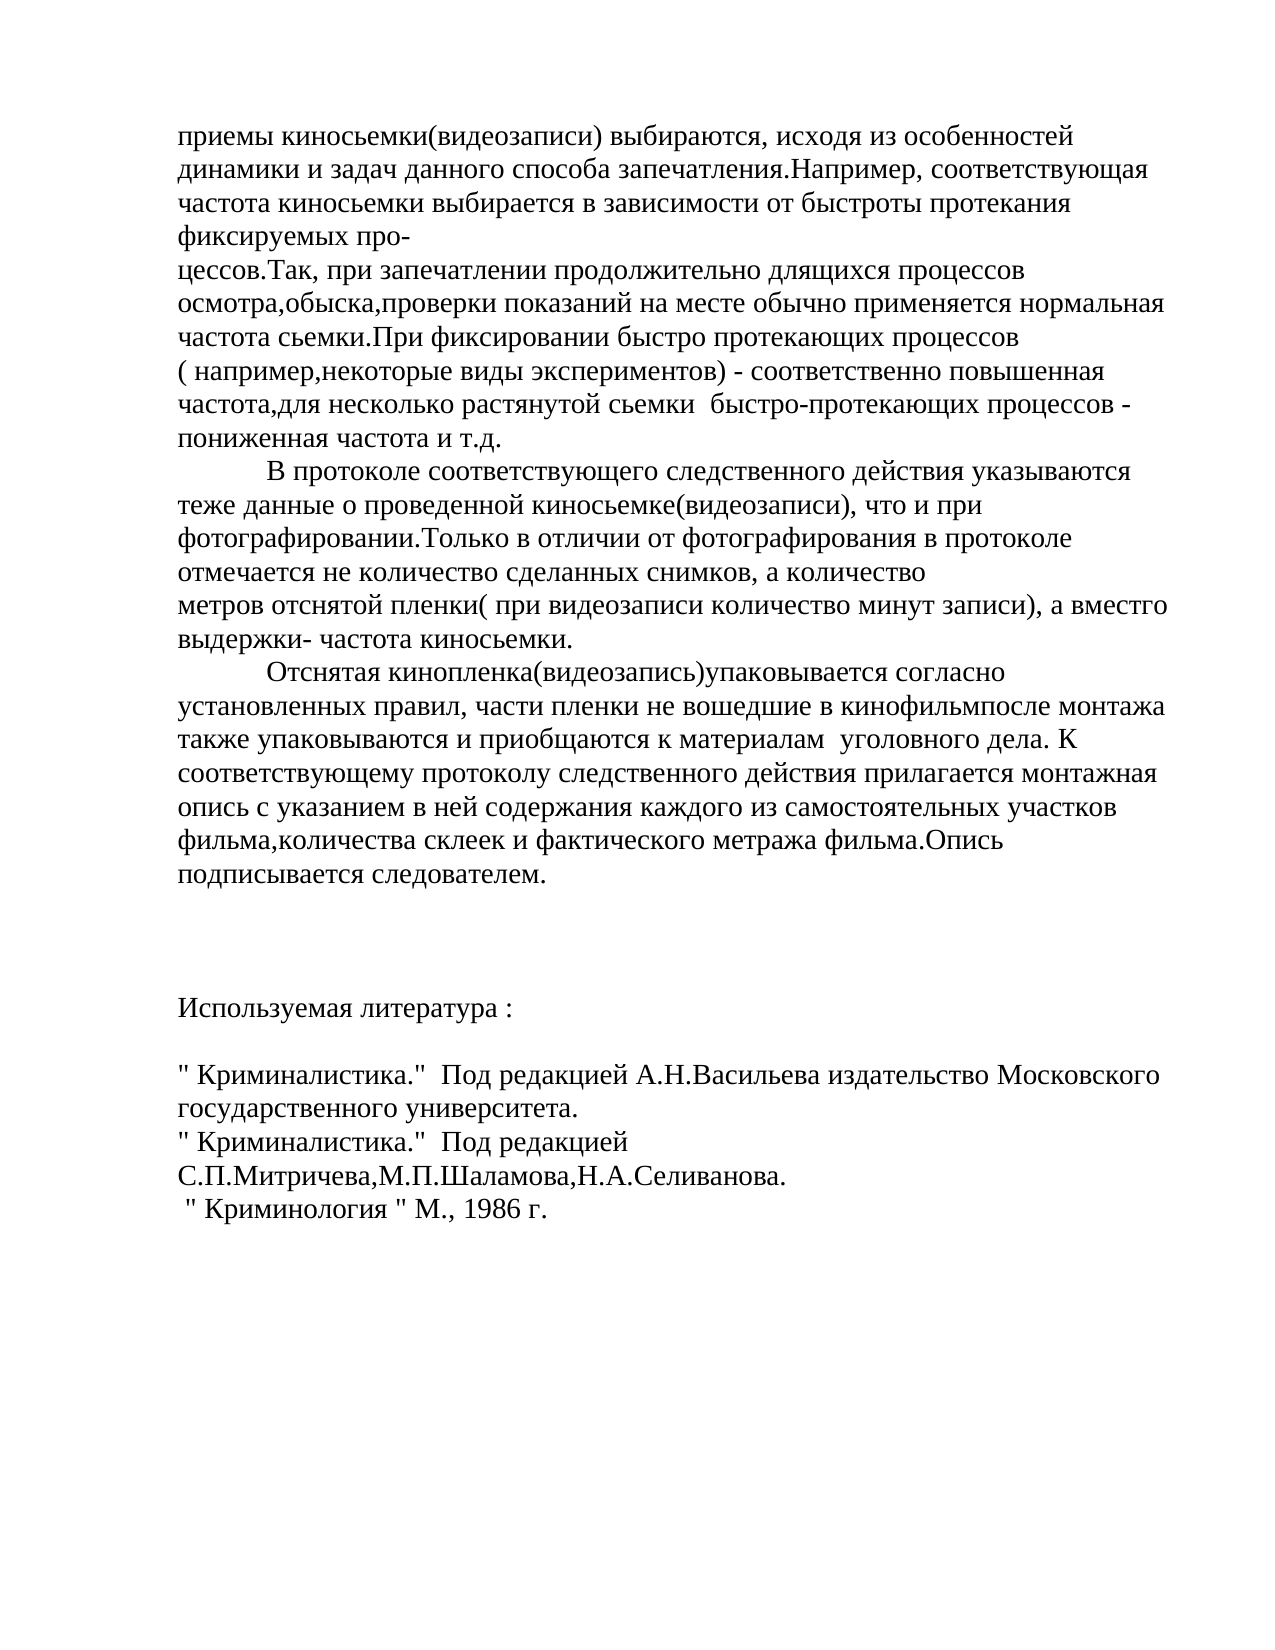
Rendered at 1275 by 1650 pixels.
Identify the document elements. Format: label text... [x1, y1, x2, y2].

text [177, 118, 1186, 252]
text Используемая литература : [177, 990, 1186, 1024]
text цессов.Так, при запечатлении продолжительно длящихся процессов осмотра,обыска,проверки показаний на месте обычно применяется нормальная частота сьемки.При фиксировании быстро протекающих процессов ( например,некоторые виды экспериментов) - соответственно повышенная частота,для несколько растянутой сьемки быстро-протекающих процессов - пониженная частота и т.д. [177, 252, 1186, 453]
text В протоколе соответствующего следственного действия указываются теже данные о проведенной киносьемке(видеозаписи), что и при фотографировании.Только в отличии от фотографирования в протоколе отмечается не количество сделанных снимков, а количество [177, 453, 1186, 588]
text " Криминология " М., 1986 г. [177, 1191, 1186, 1225]
text Отснятая кинопленка(видеозапись)упаковывается согласно установленных правил, части пленки не вошедшие в кинофильмпосле монтажа также упаковываются и приобщаются к материалам уголовного дела. К соответствующему протоколу следственного действия прилагается монтажная опись с указанием в ней содержания каждого из самостоятельных участков фильма,количества склеек и фактического метража фильма.Опись подписывается следователем. [177, 655, 1186, 889]
text " Криминалистика." Под редакцией А.Н.Васильева издательство Московского государственного университета. [177, 1057, 1186, 1124]
text " Криминалистика." Под редакцией С.П.Митричева,М.П.Шаламова,Н.А.Селиванова. [177, 1124, 1186, 1191]
text метров отснятой пленки( при видеозаписи количество минут записи), а вместго выдержки- частота киносьемки. [177, 588, 1186, 655]
